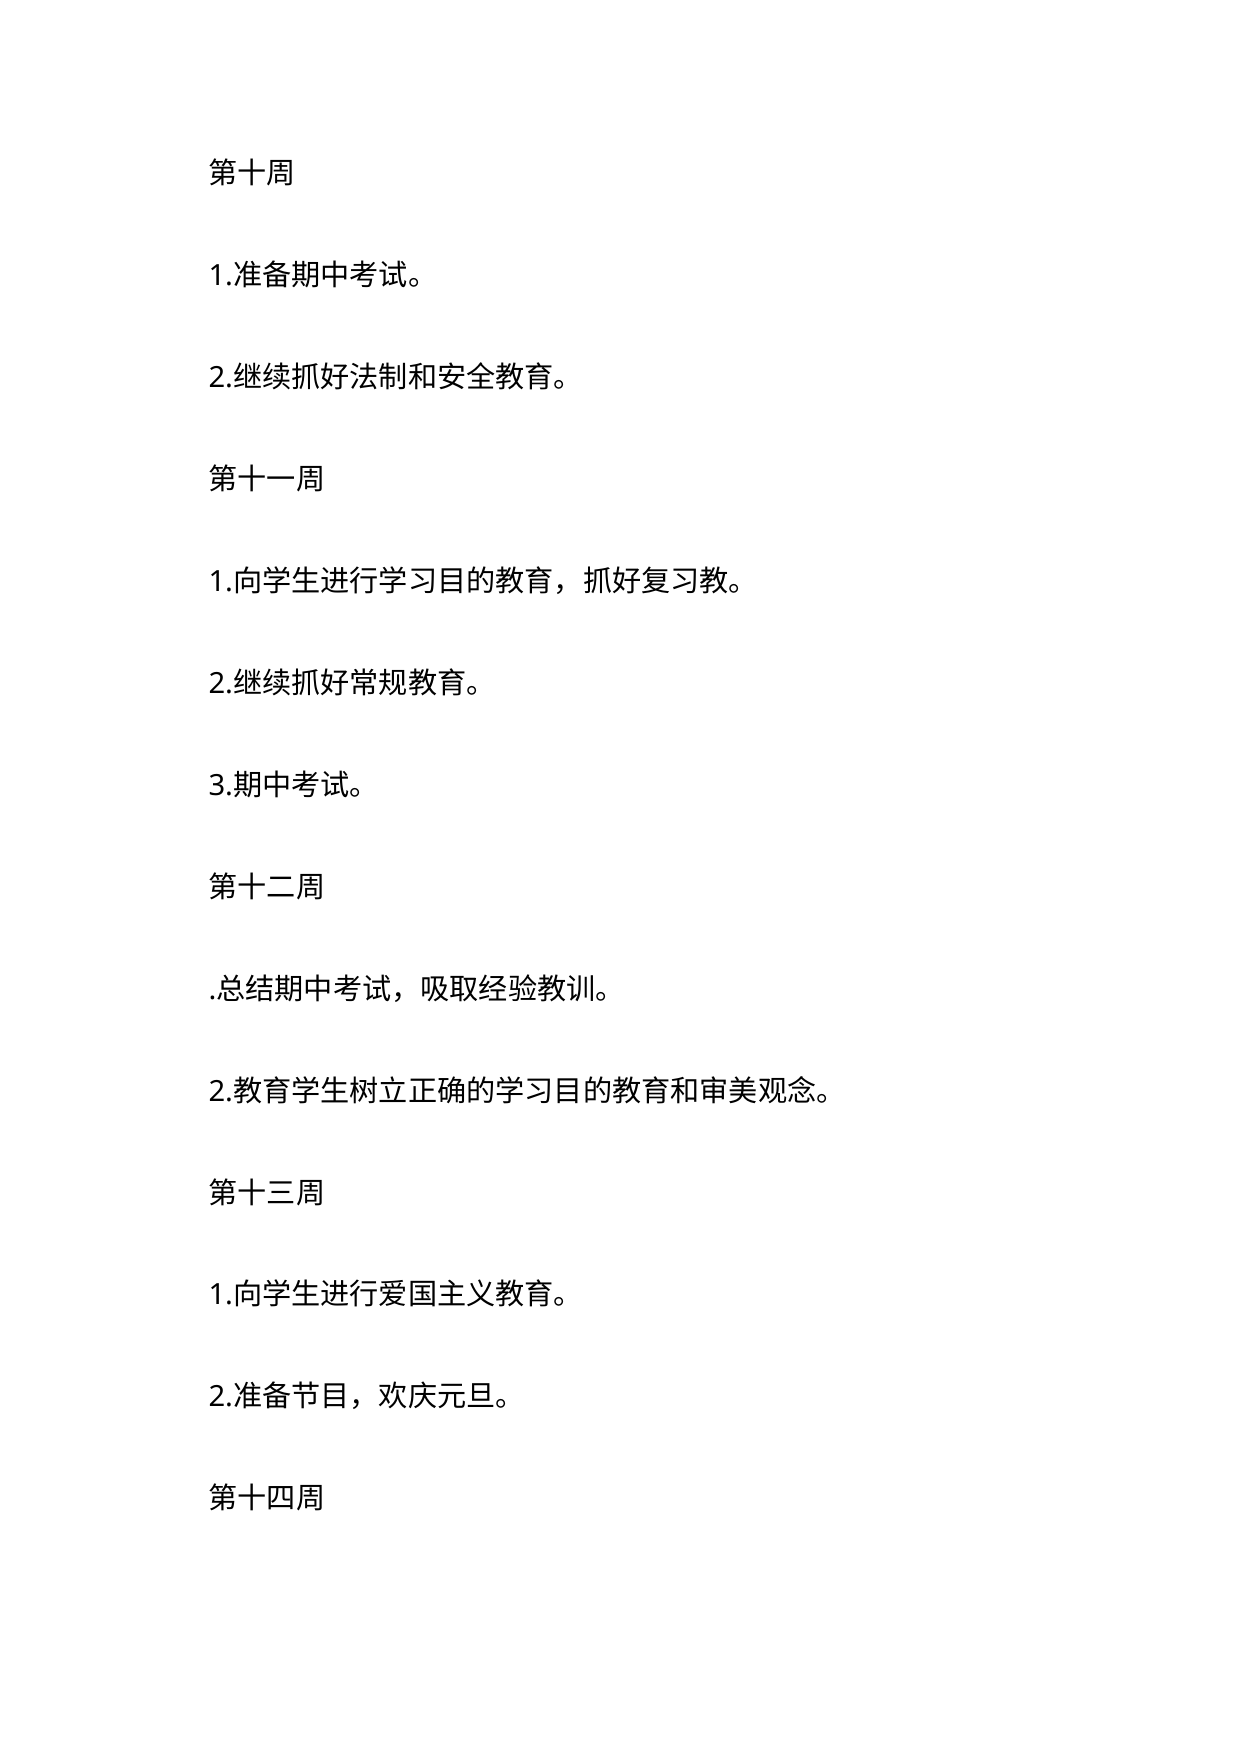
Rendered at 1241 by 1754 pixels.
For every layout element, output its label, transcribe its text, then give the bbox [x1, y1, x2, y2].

text 1.向学生进行爱国主义教育。 [150, 1271, 1090, 1313]
text 第十三周 [150, 1169, 1090, 1211]
text 2.准备节目，欢庆元旦。 [150, 1373, 1090, 1415]
text .总结期中考试，吸取经验教训。 [150, 965, 1090, 1008]
text 3.期中考试。 [150, 761, 1090, 804]
text 1.准备期中考试。 [150, 252, 1090, 294]
text 第十周 [150, 150, 1090, 192]
text 1.向学生进行学习目的教育，抓好复习教。 [150, 557, 1090, 600]
text 2.教育学生树立正确的学习目的教育和审美观念。 [150, 1067, 1090, 1109]
text 2.继续抓好常规教育。 [150, 659, 1090, 702]
text 第十二周 [150, 863, 1090, 906]
text 2.继续抓好法制和安全教育。 [150, 354, 1090, 396]
text 第十四周 [150, 1475, 1090, 1517]
text 第十一周 [150, 456, 1090, 498]
